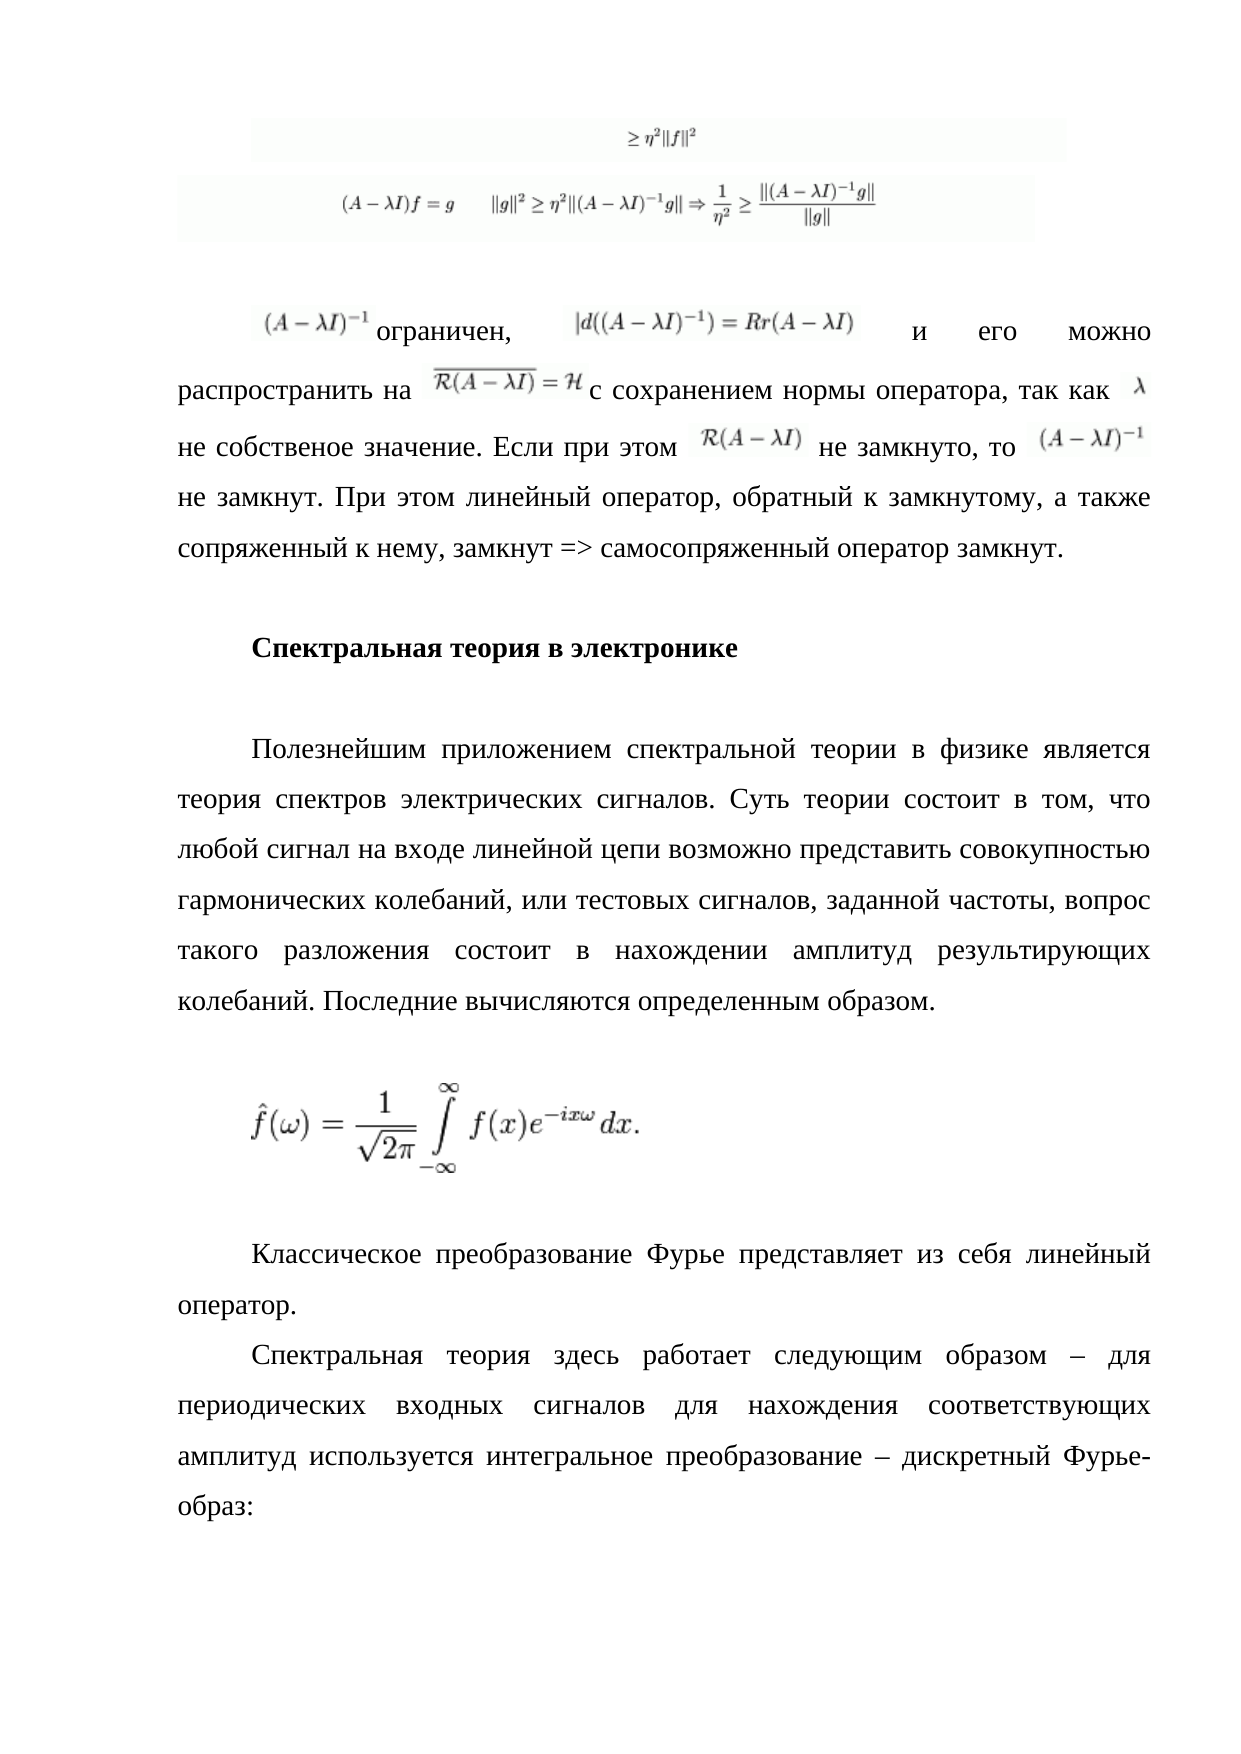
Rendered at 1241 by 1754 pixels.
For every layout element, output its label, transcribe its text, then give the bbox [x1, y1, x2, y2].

text Спектральная теория здесь работает следующим образом – для периодических входных сигналов для нахождения соответствующих амплитуд используется интегральное преобразование – дискретный Фурье- образ: [177, 1337, 1152, 1522]
picture [1120, 372, 1152, 399]
text Полезнейшим приложением спектральной теории в физике является теория спектров электрических сигналов. Суть теории состоит в том, что любой сигнал на входе линейной цепи возможно представить совокупностью гармонических колебаний, или тестовых сигналов, заданной частоты, вопрос такого разложения состоит в нахождении амплитуд результирующих колебаний. Последние вычисляются определенным образом. [177, 731, 1152, 1016]
text Классическое преобразование Фурье представляет из себя линейный оператор. [177, 1237, 1152, 1320]
text ограничен, и его можно распространить на с сохранением нормы оператора, так как не собственое значение. Если при этом не замкнуто, то не замкнут. При этом линейный оператор, обратный к замкнутому, а также сопряженный к нему, замкнут => самосопряженный оператор замкнут. [177, 306, 1152, 563]
picture [1026, 422, 1152, 457]
picture [251, 118, 1067, 162]
picture [177, 175, 1035, 242]
subtitle Спектральная теория в электронике [177, 630, 1152, 664]
picture [251, 1083, 639, 1173]
picture [688, 423, 809, 457]
picture [562, 305, 861, 341]
picture [251, 305, 377, 341]
picture [421, 363, 589, 399]
